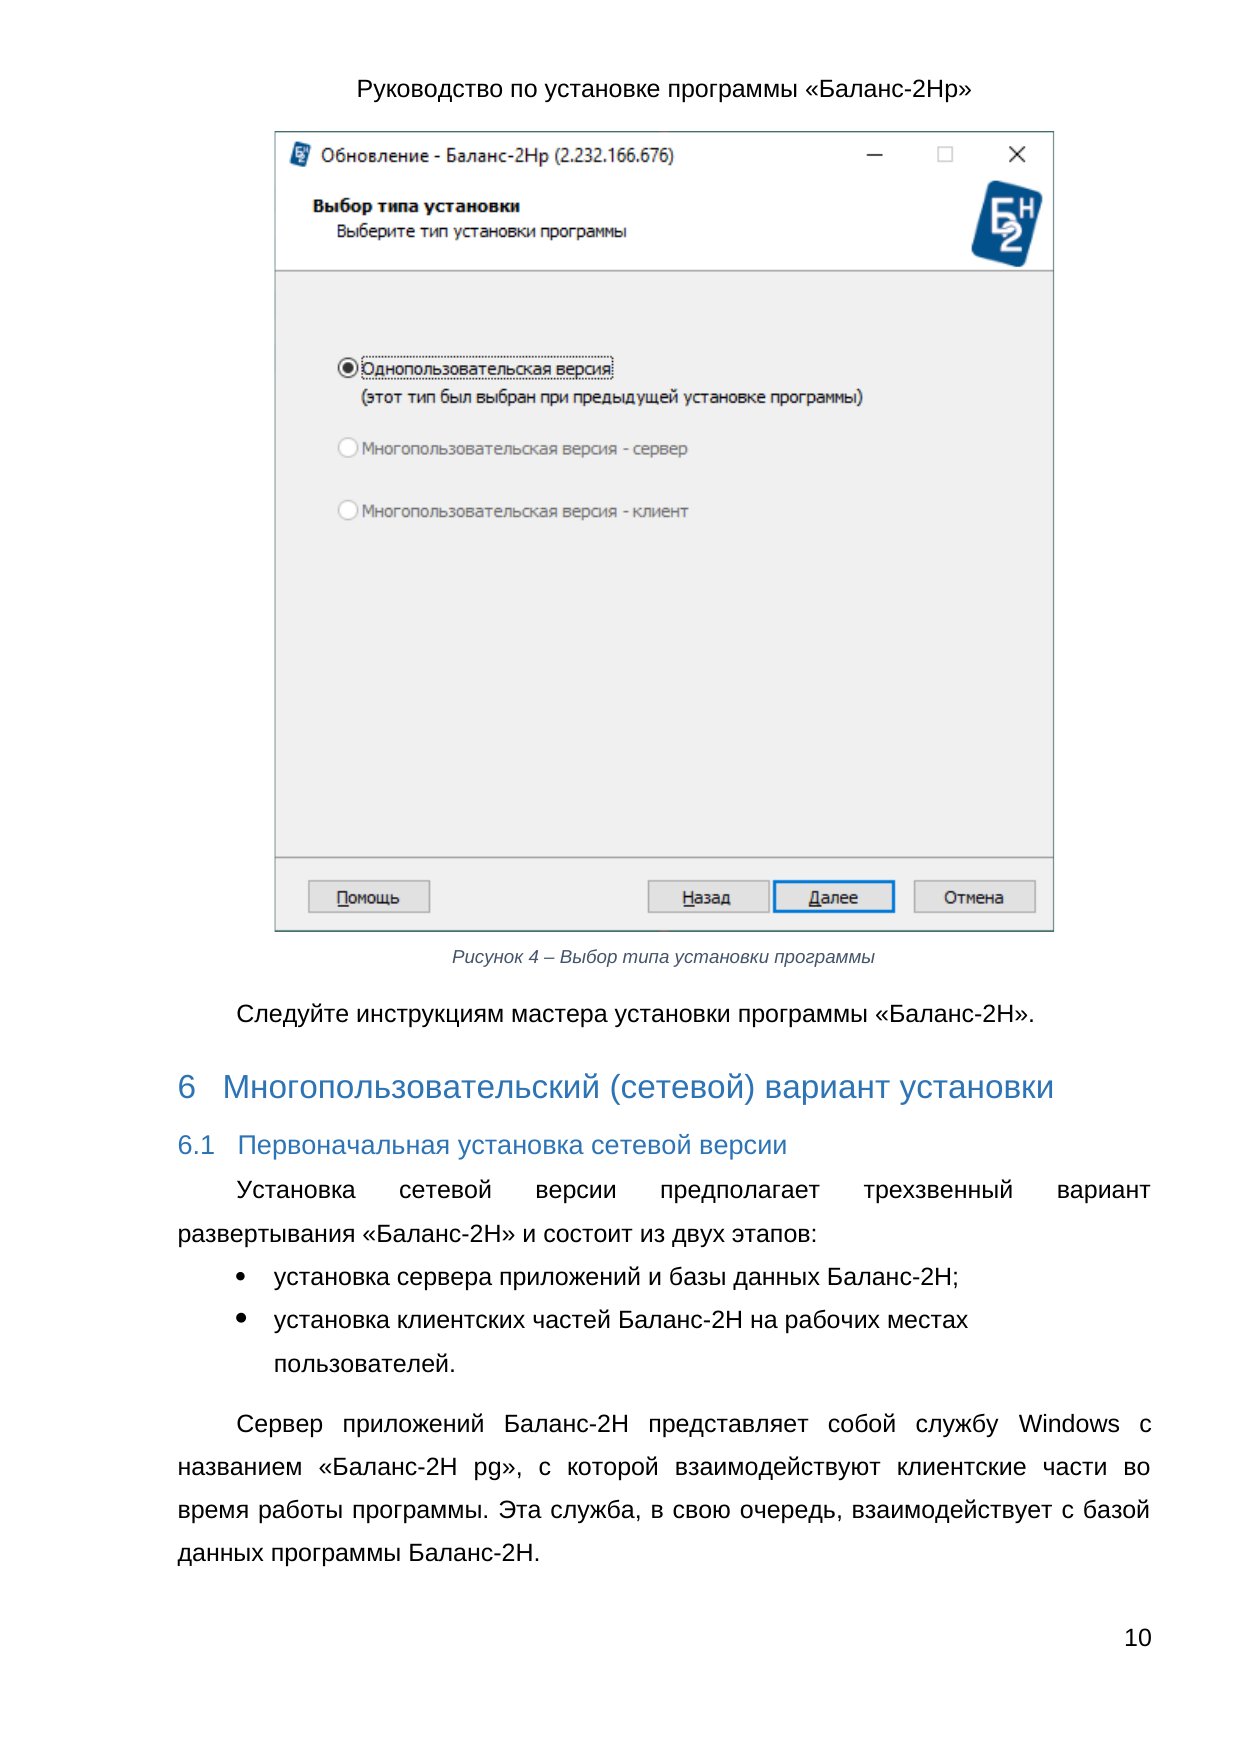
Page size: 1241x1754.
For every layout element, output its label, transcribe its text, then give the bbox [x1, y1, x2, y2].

subtitle Первоначальная установка сетевой версии [177, 1129, 1152, 1160]
subtitle Многопользовательский (сетевой) вариант установки [177, 1067, 1152, 1105]
text Установка сетевой версии предполагает трехзвенный вариант развертывания «Баланс-2Н» и состоит из двух этапов: [177, 1176, 1152, 1247]
text Сервер приложений Баланс-2Н представляет собой службу Windows с названием «Баланс-2Н рg», с которой взаимодействуют клиентские части во время работы программы. Эта служба, в свою очередь, взаимодействует с базой данных программы Баланс-2Н. [177, 1409, 1152, 1567]
text Рисунок 4 – Выбор типа установки программы [177, 946, 1152, 967]
list установка сервера приложений и базы данных Баланс-2Н; [236, 1262, 1152, 1291]
text Следуйте инструкциям мастера установки программы «Баланс-2Н». [177, 999, 1152, 1027]
list установка клиентских частей Баланс-2Н на рабочих местах пользователей. [236, 1305, 1152, 1378]
picture [274, 131, 1055, 932]
